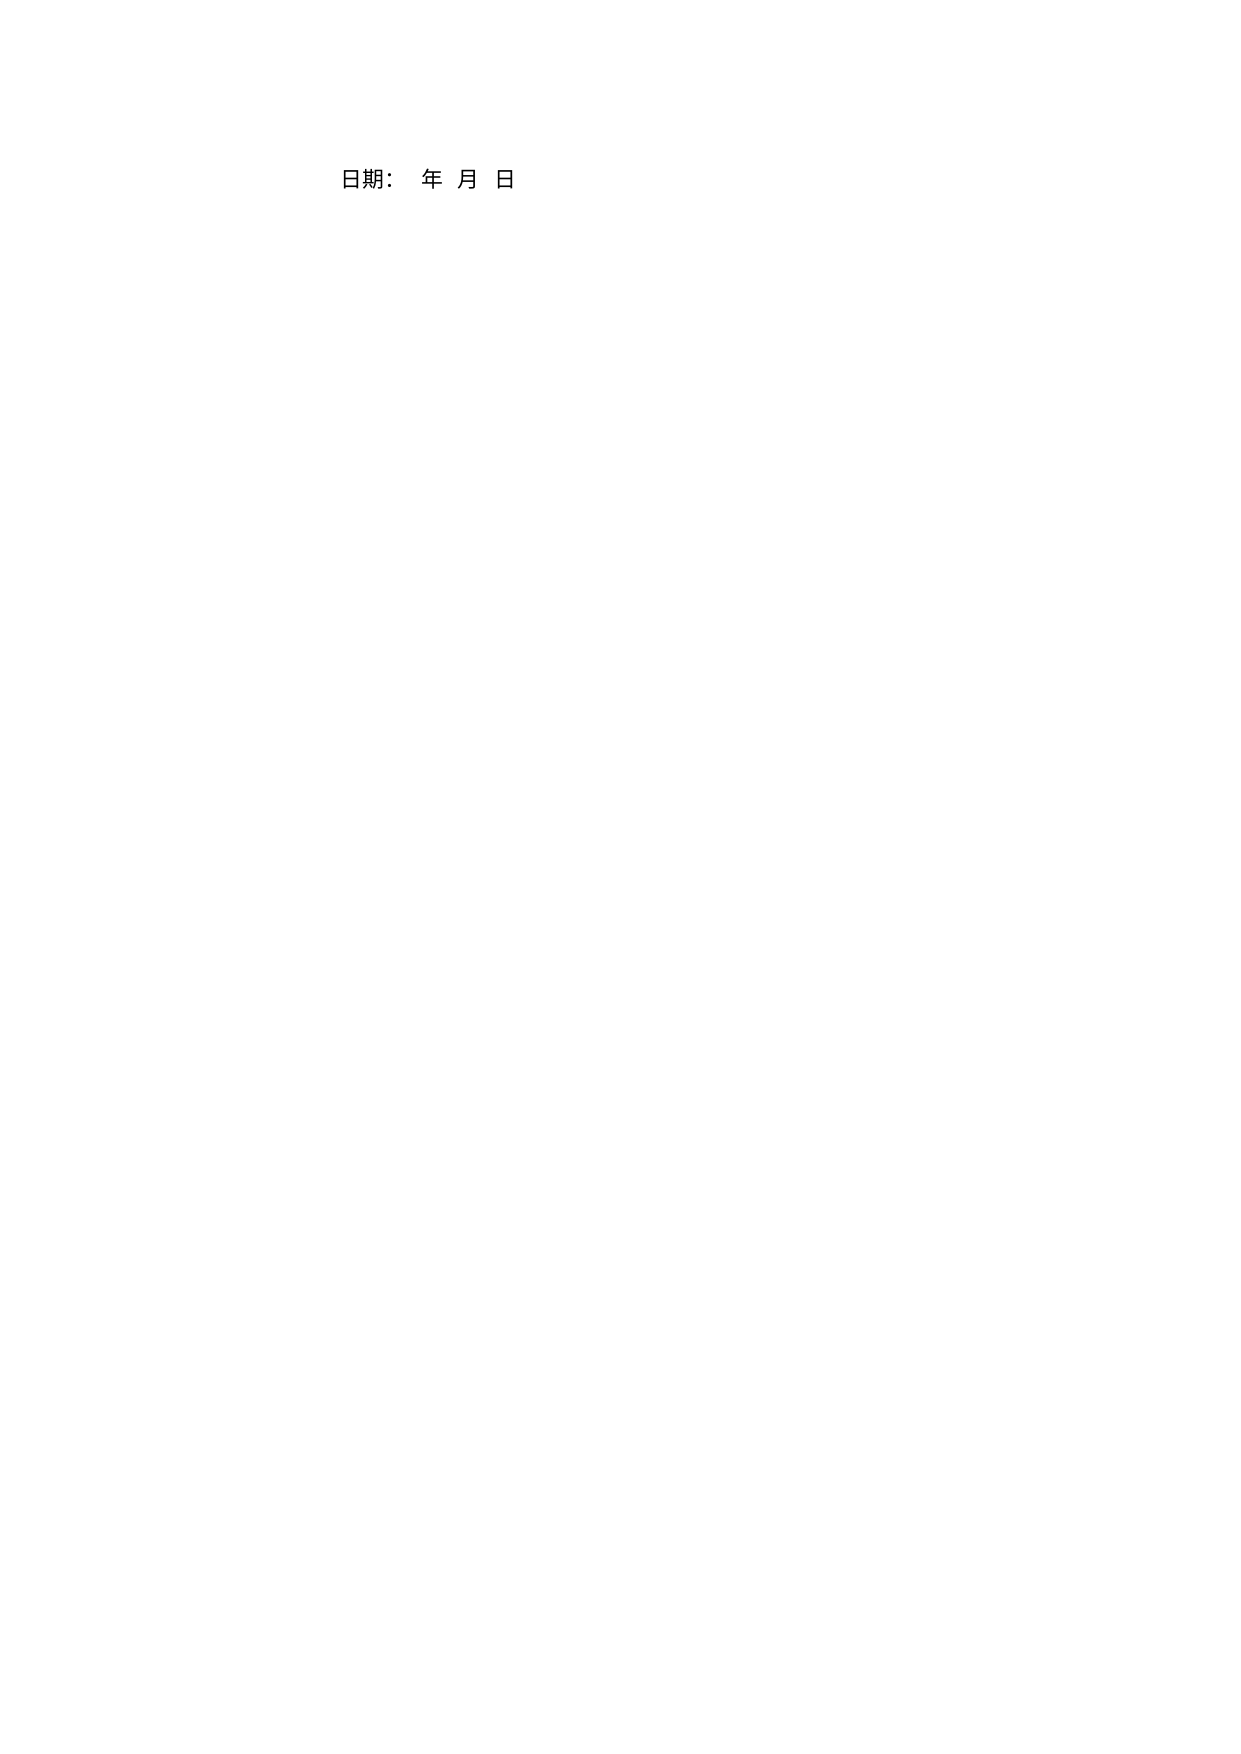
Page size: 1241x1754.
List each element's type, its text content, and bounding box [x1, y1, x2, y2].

text 日期： 年 月 日 [187, 162, 1053, 194]
